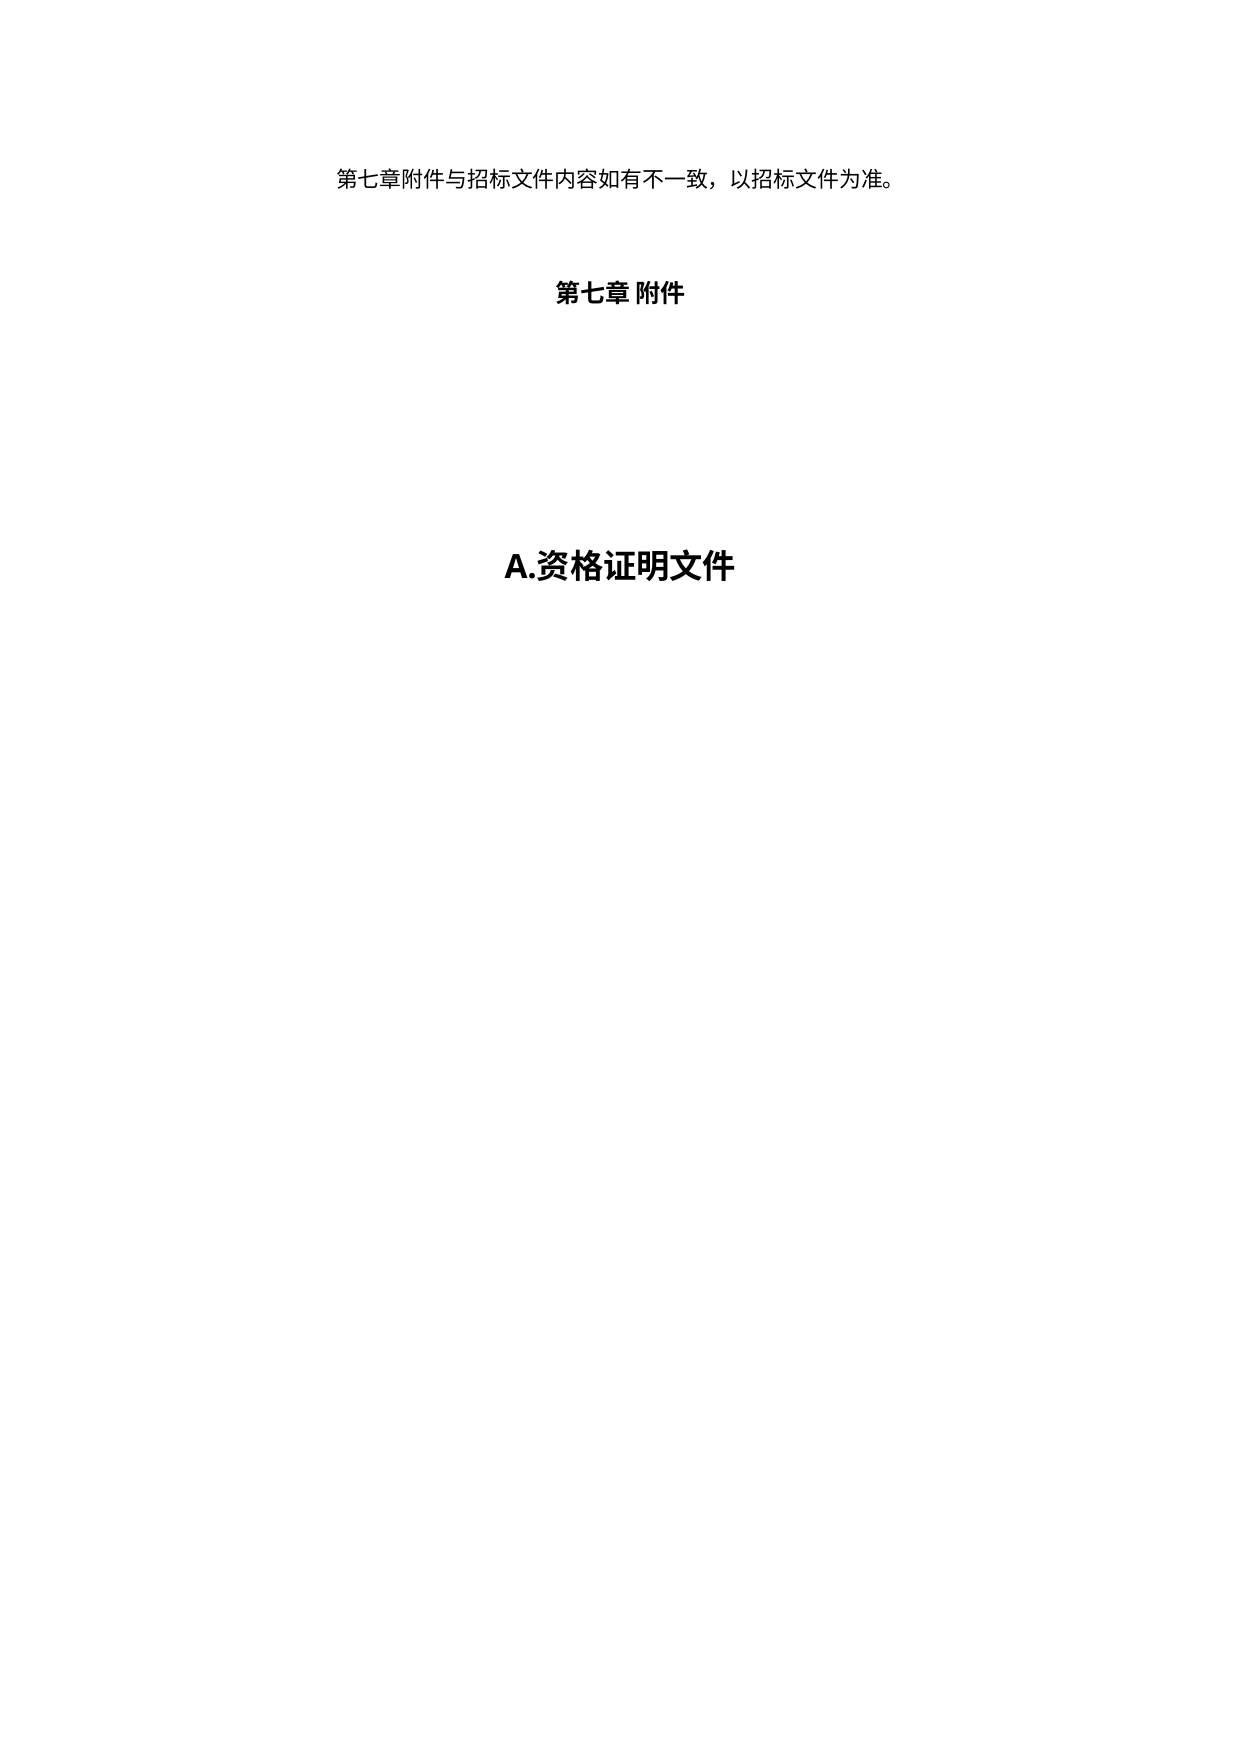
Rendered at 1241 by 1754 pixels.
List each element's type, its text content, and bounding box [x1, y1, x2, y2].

text A.资格证明文件 [187, 532, 1053, 597]
text 第七章 附件 [187, 259, 1053, 324]
text 第七章附件与招标文件内容如有不一致，以招标文件为准。 [187, 162, 1053, 194]
